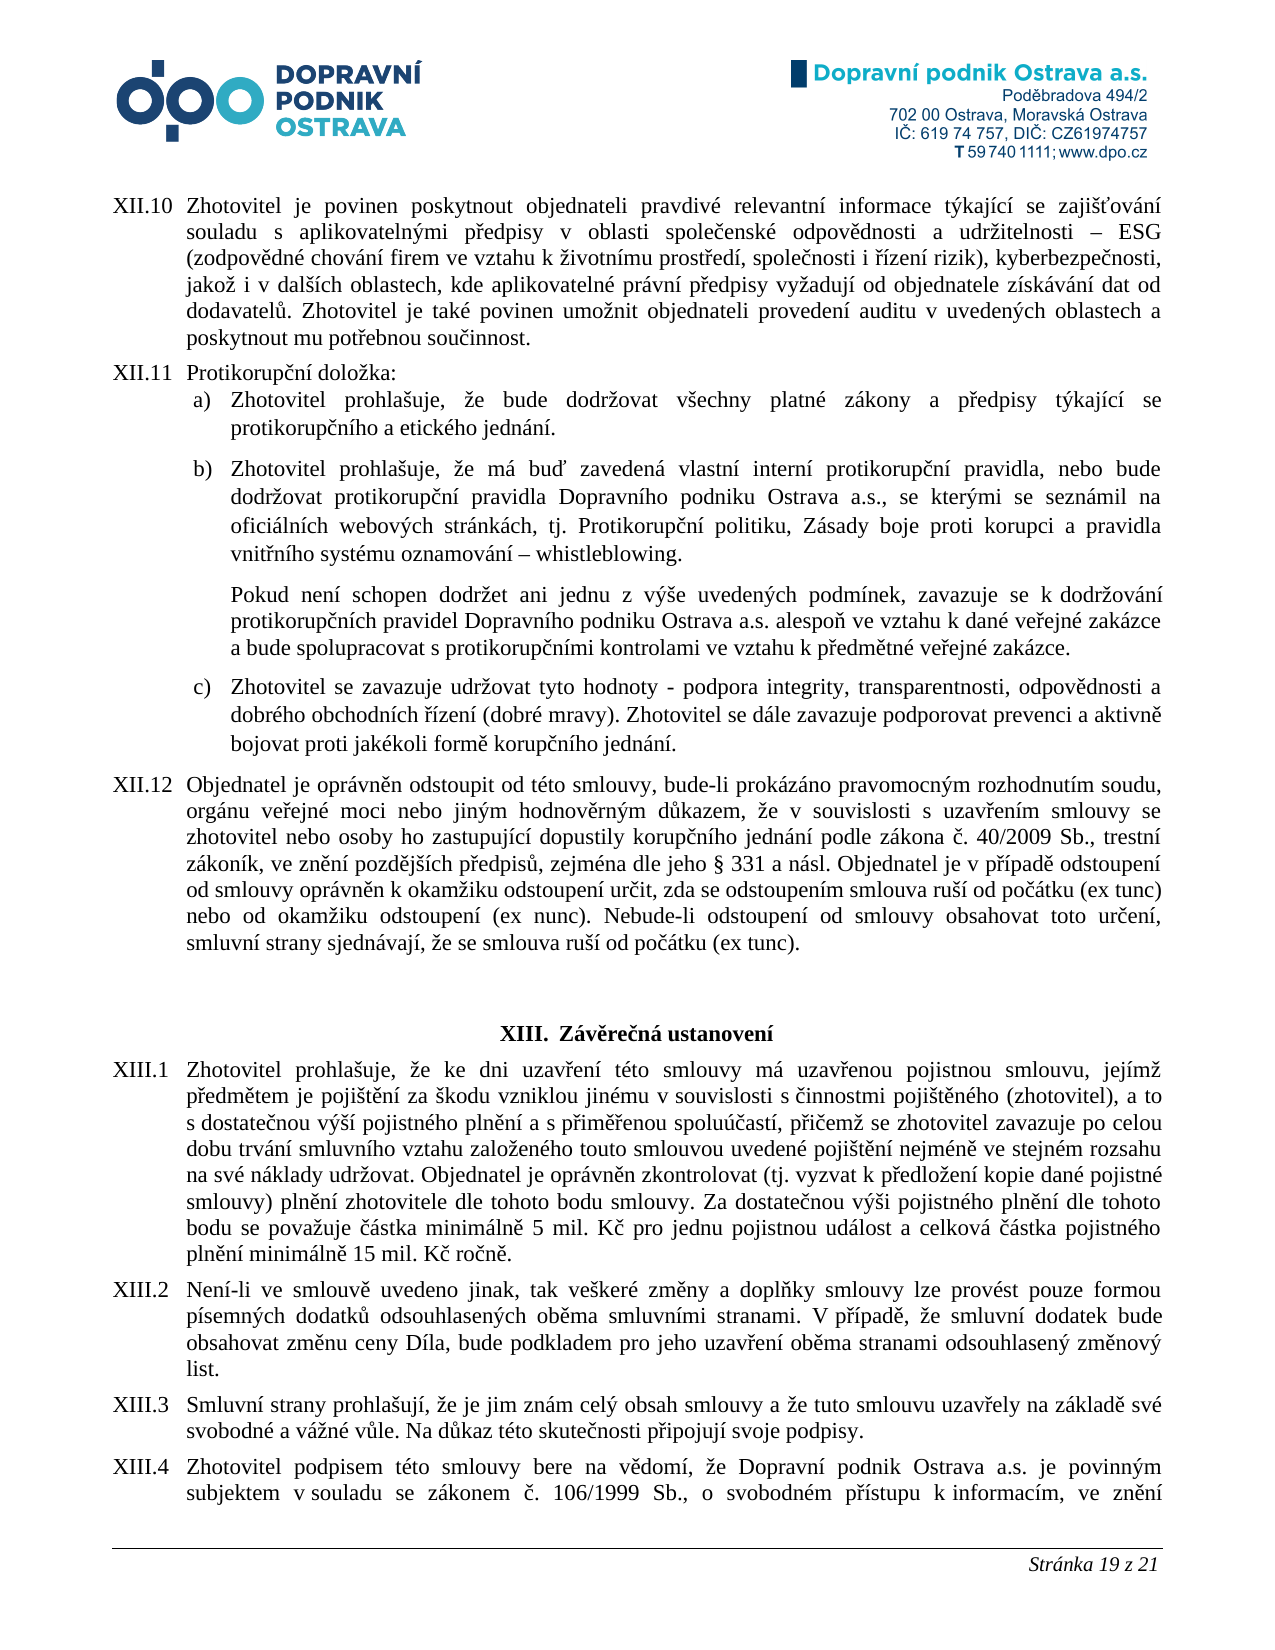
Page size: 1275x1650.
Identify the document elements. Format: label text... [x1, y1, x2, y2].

list Zhotovitel prohlašuje, že bude dodržovat všechny platné zákony a předpisy týkající se protikorupčního a etického jednání. [193, 386, 1163, 440]
picture [116, 60, 423, 142]
list Zhotovitel prohlašuje, že ke dni uzavření této smlouvy má uzavřenou pojistnou smlouvu, jejímž předmětem je pojištění za škodu vzniklou jinému v souvislosti s činnostmi pojištěného (zhotovitel), a to s dostatečnou výší pojistného plnění a s přiměřenou spoluúčastí, přičemž se zhotovitel zavazuje po celou dobu trvání smluvního vztahu založeného touto smlouvou uvedené pojištění nejméně ve stejném rozsahu na své náklady udržovat. Objednatel je oprávněn zkontrolovat (tj. vyzvat k předložení kopie dané pojistné smlouvy) plnění zhotovitele dle tohoto bodu smlouvy. Za dostatečnou výši pojistného plnění dle tohoto bodu se považuje částka minimálně 5 mil. Kč pro jednu pojistnou událost a celková částka pojistného plnění minimálně 15 mil. Kč ročně. [112, 1056, 1163, 1267]
list Pokud není schopen dodržet ani jednu z výše uvedených podmínek, zavazuje se k dodržování protikorupčních pravidel Dopravního podniku Ostrava a.s. alespoň ve vztahu k dané veřejné zakázce a bude spolupracovat s protikorupčními kontrolami ve vztahu k předmětné veřejné zakázce. [230, 581, 1163, 660]
list Protikorupční doložka: [112, 359, 1163, 386]
list Objednatel je oprávněn odstoupit od této smlouvy, bude-li prokázáno pravomocným rozhodnutím soudu, orgánu veřejné moci nebo jiným hodnověrným důkazem, že v souvislosti s uzavřením smlouvy se zhotovitel nebo osoby ho zastupující dopustily korupčního jednání podle zákona č. 40/2009 Sb., trestní zákoník, ve znění pozdějších předpisů, zejména dle jeho § 331 a násl. Objednatel je v případě odstoupení od smlouvy oprávněn k okamžiku odstoupení určit, zda se odstoupením smlouva ruší od počátku (ex tunc) nebo od okamžiku odstoupení (ex nunc). Nebude-li odstoupení od smlouvy obsahovat toto určení, smluvní strany sjednávají, že se smlouva ruší od počátku (ex tunc). [112, 771, 1163, 955]
list Zhotovitel je povinen poskytnout objednateli pravdivé relevantní informace týkající se zajišťování souladu s aplikovatelnými předpisy v oblasti společenské odpovědnosti a udržitelnosti – ESG (zodpovědné chování firem ve vztahu k životnímu prostředí, společnosti i řízení rizik), kyberbezpečnosti, jakož i v dalších oblastech, kde aplikovatelné právní předpisy vyžadují od objednatele získávání dat od dodavatelů. Zhotovitel je také povinen umožnit objednateli provedení auditu v uvedených oblastech a poskytnout mu potřebnou součinnost. [112, 192, 1163, 350]
list Není-li ve smlouvě uvedeno jinak, tak veškeré změny a doplňky smlouvy lze provést pouze formou písemných dodatků odsouhlasených oběma smluvními stranami. V případě, že smluvní dodatek bude obsahovat změnu ceny Díla, bude podkladem pro jeho uzavření oběma stranami odsouhlasený změnový list. [112, 1276, 1163, 1382]
list Zhotovitel se zavazuje udržovat tyto hodnoty - podpora integrity, transparentnosti, odpovědnosti a dobrého obchodních řízení (dobré mravy). Zhotovitel se dále zavazuje podporovat prevenci a aktivně bojovat proti jakékoli formě korupčního jednání. [193, 673, 1163, 756]
list Smluvní strany prohlašují, že je jim znám celý obsah smlouvy a že tuto smlouvu uzavřely na základě své svobodné a vážné vůle. Na důkaz této skutečnosti připojují svoje podpisy. [112, 1391, 1163, 1444]
list Závěrečná ustanovení [112, 1020, 1161, 1047]
list Zhotovitel prohlašuje, že má buď zavedená vlastní interní protikorupční pravidla, nebo bude dodržovat protikorupční pravidla Dopravního podniku Ostrava a.s., se kterými se seznámil na oficiálních webových stránkách, tj. Protikorupční politiku, Zásady boje proti korupci a pravidla vnitřního systému oznamování – whistleblowing. [193, 455, 1163, 567]
picture [791, 60, 1147, 161]
